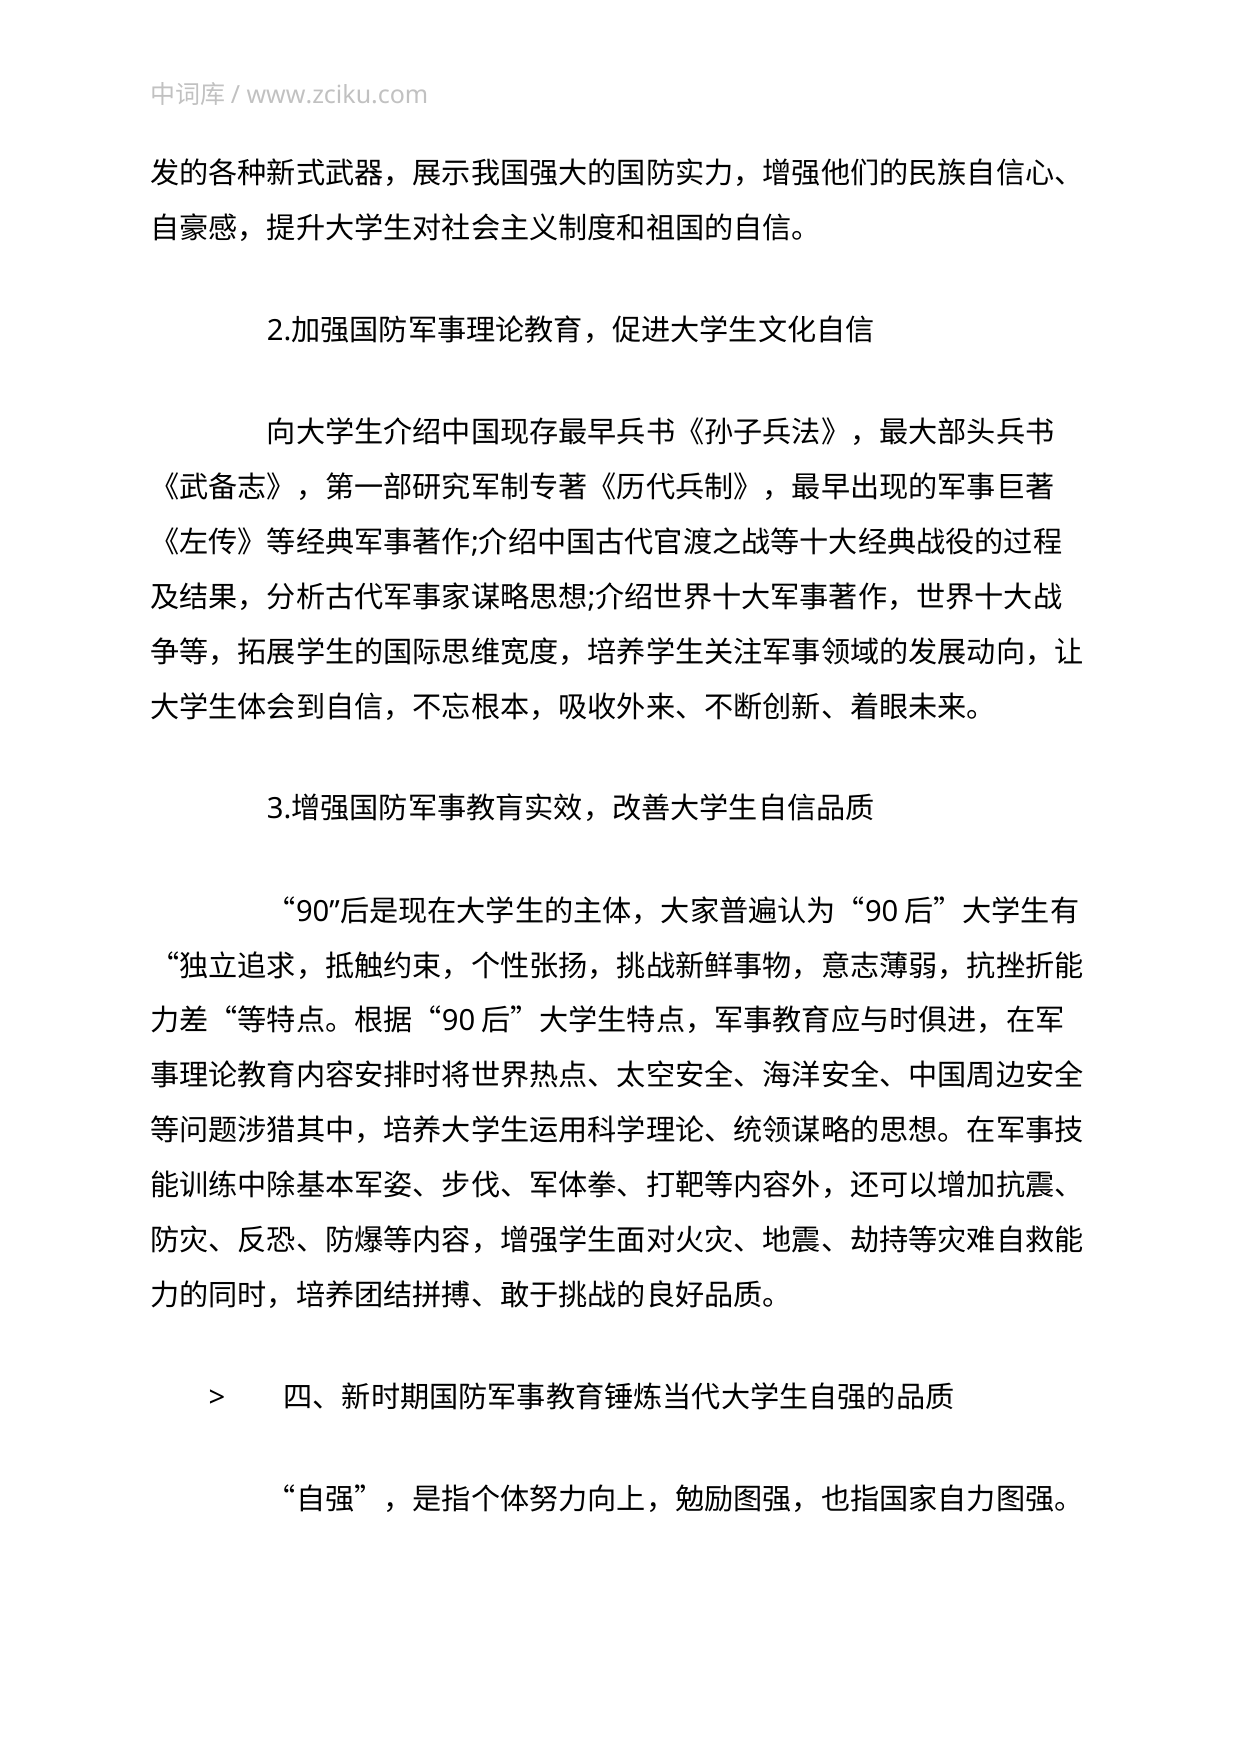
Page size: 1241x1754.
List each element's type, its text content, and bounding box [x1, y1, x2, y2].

text “自强”，是指个体努力向上，勉励图强，也指国家自力图强。 [150, 1475, 1090, 1518]
text 向大学生介绍中国现存最早兵书《孙子兵法》，最大部头兵书《武备志》，第一部研究军制专著《历代兵制》，最早出现的军事巨著《左传》等经典军事著作;介绍中国古代官渡之战等十大经典战役的过程及结果，分析古代军事家谋略思想;介绍世界十大军事著作，世界十大战争等，拓展学生的国际思维宽度，培养学生关注军事领域的发展动向，让大学生体会到自信，不忘根本，吸收外来、不断创新、着眼未来。 [150, 409, 1090, 726]
text 2.加强国防军事理论教育，促进大学生文化自信 [150, 307, 1090, 349]
text > 四、新时期国防军事教育锤炼当代大学生自强的品质 [150, 1373, 1090, 1416]
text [150, 150, 1090, 247]
text 3.增强国防军事教肓实效，改善大学生自信品质 [150, 785, 1090, 827]
text “90”后是现在大学生的主体，大家普遍认为“90后”大学生有“独立追求，抵触约束，个性张扬，挑战新鲜事物，意志薄弱，抗挫折能力差“等特点。根据“90后”大学生特点，军事教育应与时俱进，在军事理论教育内容安排时将世界热点、太空安全、海洋安全、中国周边安全等问题涉猎其中，培养大学生运用科学理论、统领谋略的思想。在军事技能训练中除基本军姿、步伐、军体拳、打靶等内容外，还可以增加抗震、防灾、反恐、防爆等内容，增强学生面对火灾、地震、劫持等灾难自救能力的同时，培养团结拼搏、敢于挑战的良好品质。 [150, 887, 1090, 1314]
